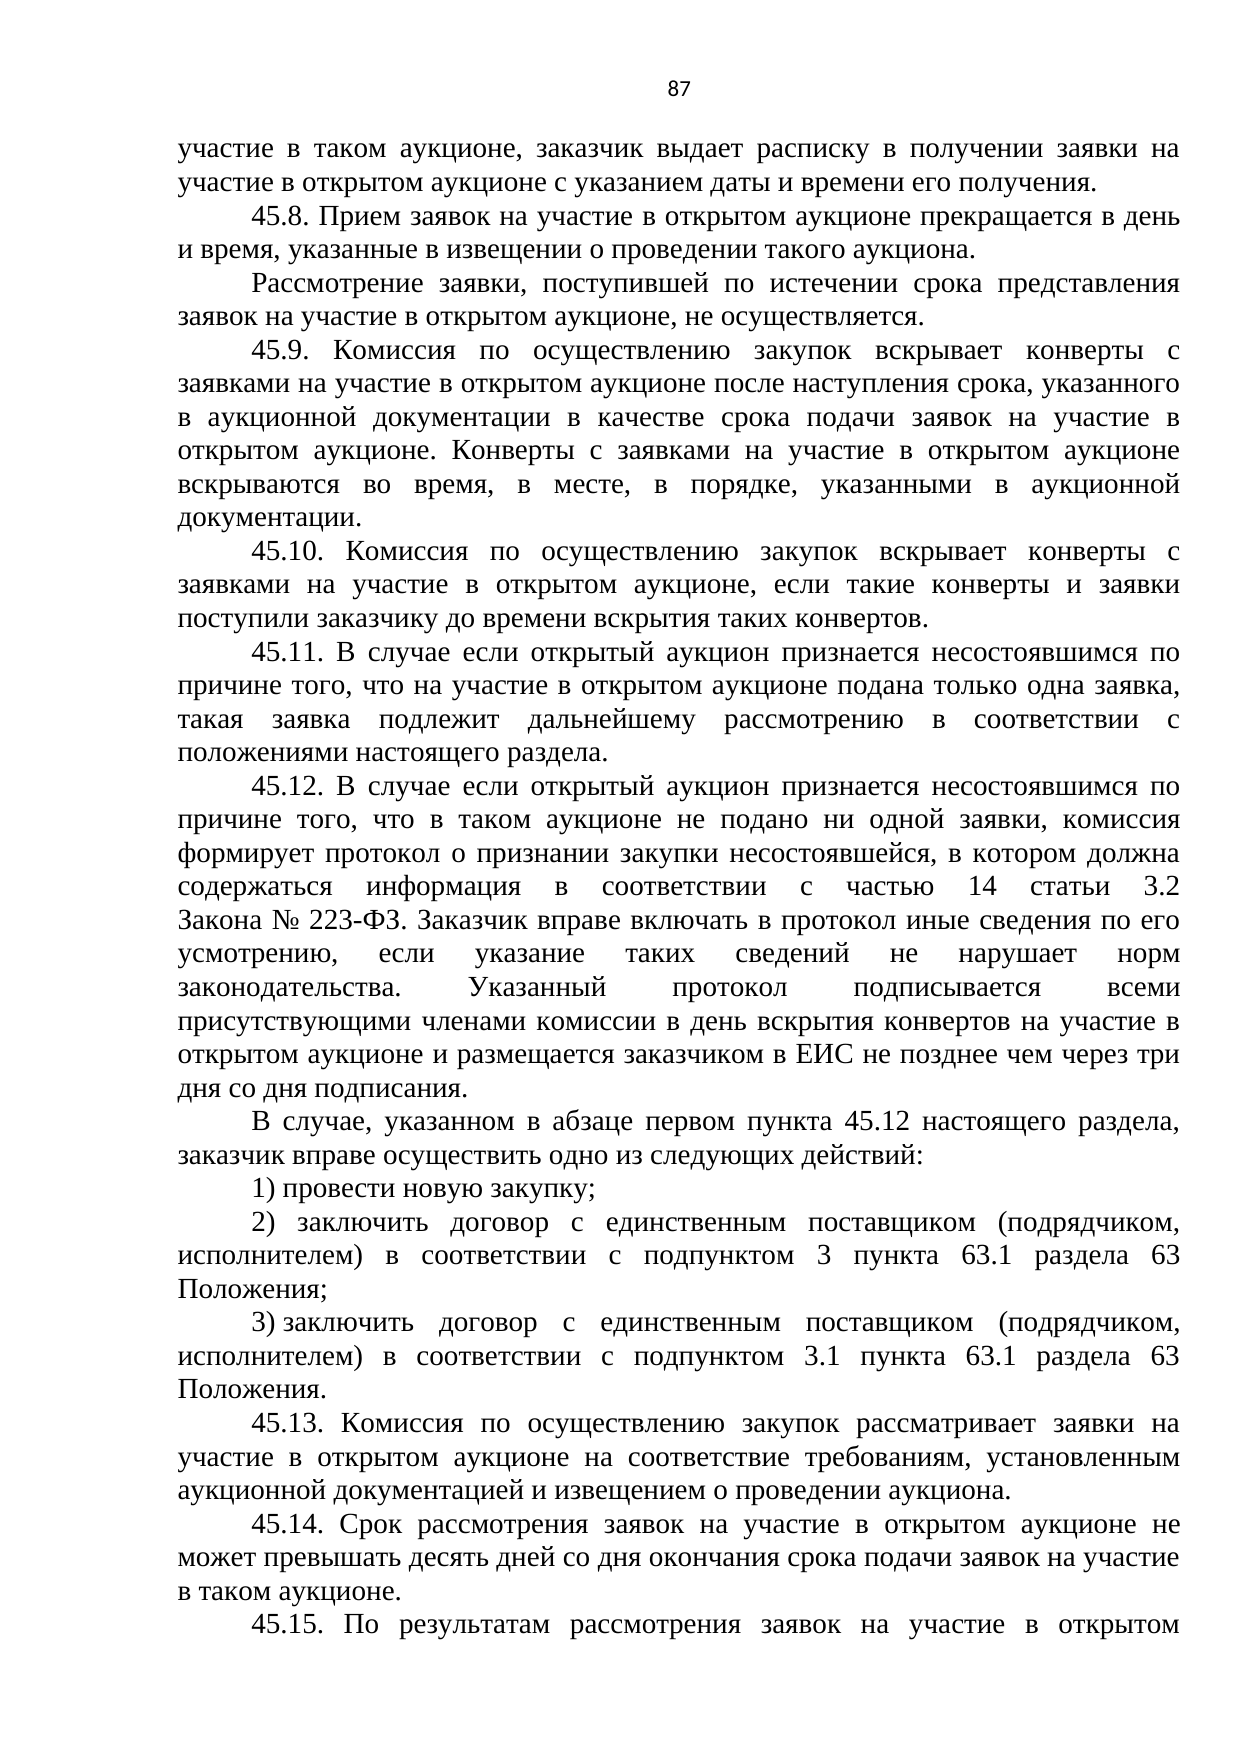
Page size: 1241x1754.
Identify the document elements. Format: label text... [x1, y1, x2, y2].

text В случае, указанном в абзаце первом пункта 45.12 настоящего раздела, заказчик вправе осуществить одно из следующих действий: [177, 1103, 1181, 1170]
text 45.9. Комиссия по осуществлению закупок вскрывает конверты с заявками на участие в открытом аукционе после наступления срока, указанного в аукционной документации в качестве срока подачи заявок на участие в открытом аукционе. Конверты с заявками на участие в открытом аукционе вскрываются во время, в месте, в порядке, указанными в аукционной документации. [177, 332, 1181, 533]
text 45.12. В случае если открытый аукцион признается несостоявшимся по причине того, что в таком аукционе не подано ни одной заявки, комиссия формирует протокол о признании закупки несостоявшейся, в котором должна содержаться информация в соответствии с частью 14 статьи 3.2 Закона № 223-ФЗ. Заказчик вправе включать в протокол иные сведения по его усмотрению, если указание таких сведений не нарушает норм законодательства. Указанный протокол подписывается всеми присутствующими членами комиссии в день вскрытия конвертов на участие в открытом аукционе и размещается заказчиком в ЕИС не позднее чем через три дня со дня подписания. [177, 768, 1181, 1103]
text 2) заключить договор с единственным поставщиком (подрядчиком, исполнителем) в соответствии с подпунктом 3 пункта 63.1 раздела 63 Положения; [177, 1204, 1181, 1304]
text 3) заключить договор с единственным поставщиком (подрядчиком, исполнителем) в соответствии с подпунктом 3.1 пункта 63.1 раздела 63 Положения. [177, 1304, 1181, 1405]
text 45.11. В случае если открытый аукцион признается несостоявшимся по причине того, что на участие в открытом аукционе подана только одна заявка, такая заявка подлежит дальнейшему рассмотрению в соответствии с положениями настоящего раздела. [177, 634, 1181, 768]
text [177, 131, 1181, 198]
text 1) провести новую закупку; [177, 1170, 1181, 1204]
text 45.14. Срок рассмотрения заявок на участие в открытом аукционе не может превышать десять дней со дня окончания срока подачи заявок на участие в таком аукционе. [177, 1506, 1181, 1606]
text 45.10. Комиссия по осуществлению закупок вскрывает конверты с заявками на участие в открытом аукционе, если такие конверты и заявки поступили заказчику до времени вскрытия таких конвертов. [177, 533, 1181, 634]
text 45.13. Комиссия по осуществлению закупок рассматривает заявки на участие в открытом аукционе на соответствие требованиям, установленным аукционной документацией и извещением о проведении аукциона. [177, 1405, 1181, 1506]
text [177, 1606, 1181, 1640]
text 45.8. Прием заявок на участие в открытом аукционе прекращается в день и время, указанные в извещении о проведении такого аукциона. [177, 198, 1181, 265]
text Рассмотрение заявки, поступившей по истечении срока представления заявок на участие в открытом аукционе, не осуществляется. [177, 265, 1181, 332]
